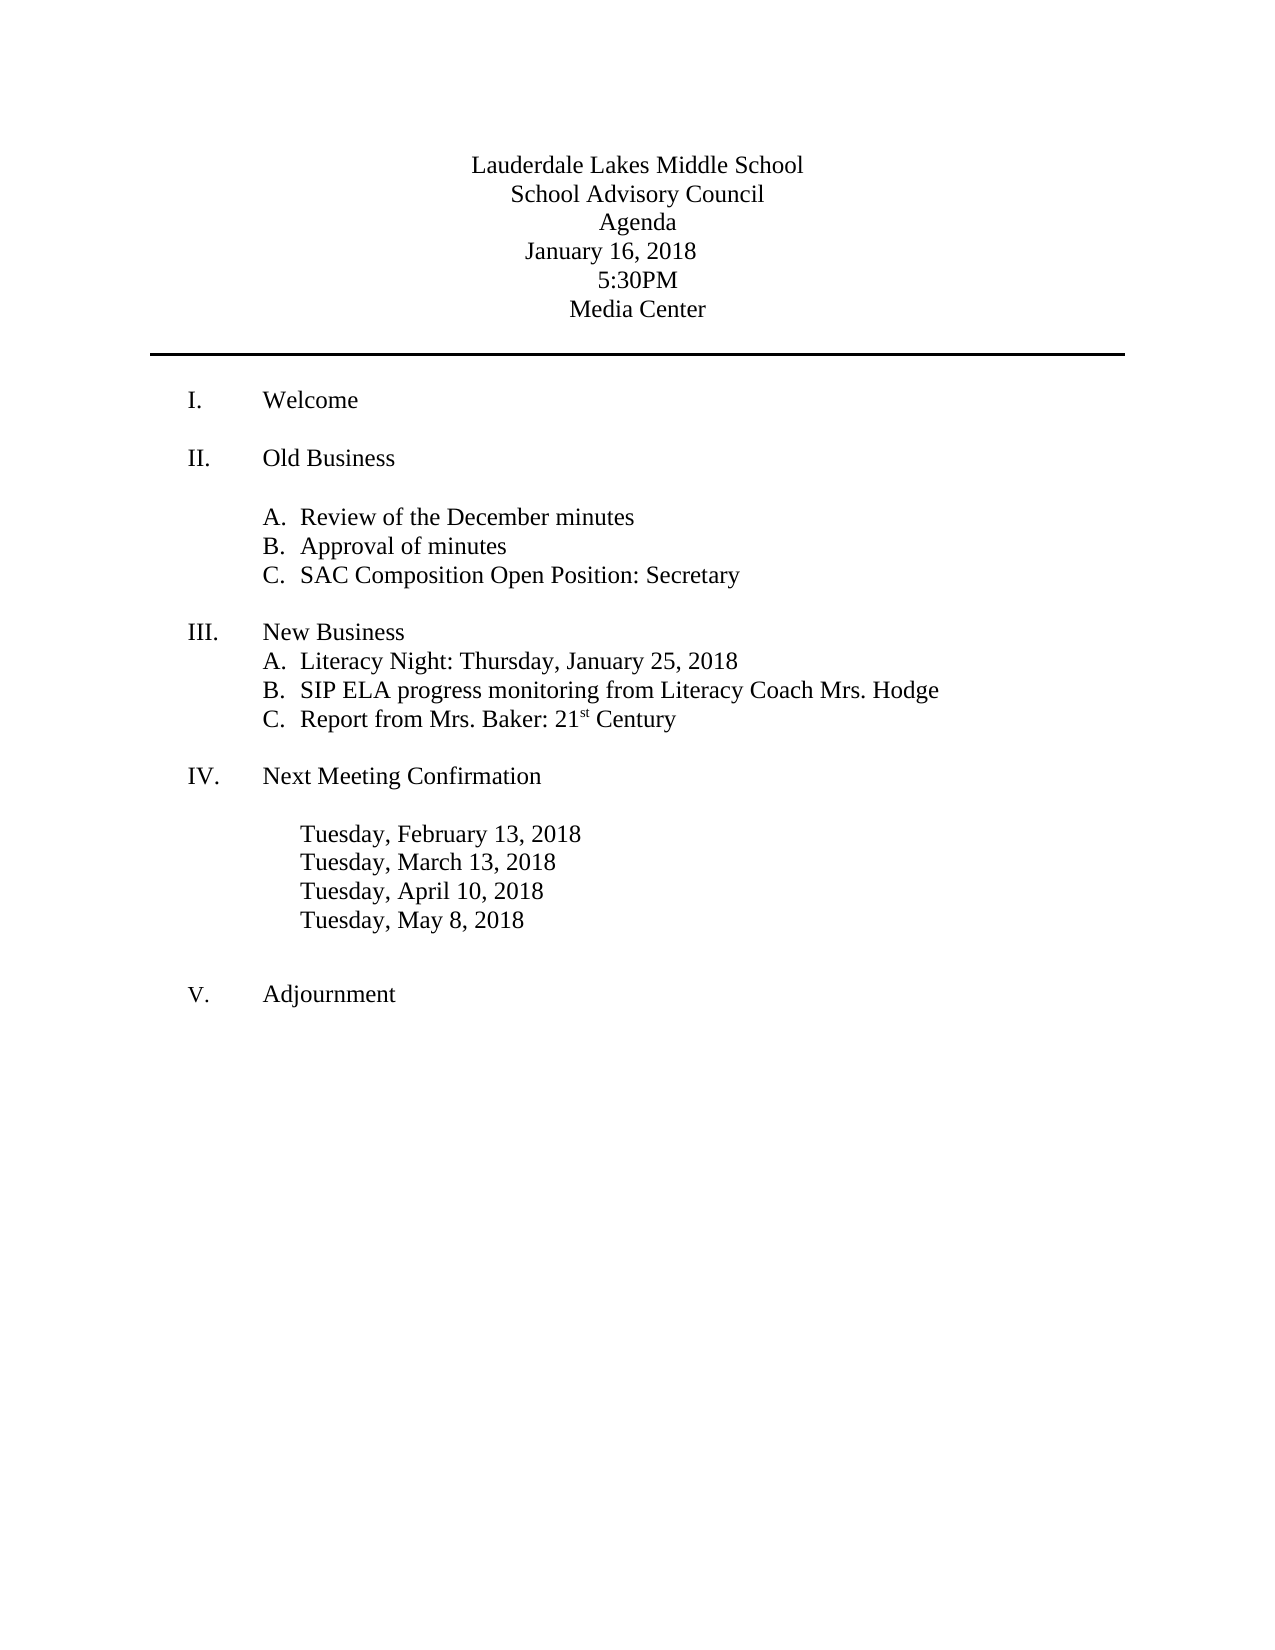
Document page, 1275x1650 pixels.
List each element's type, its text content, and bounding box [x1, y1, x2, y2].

text Agenda [150, 207, 1125, 236]
list Tuesday, February 13, 2018 [300, 819, 1125, 847]
text School Advisory Council [150, 179, 1125, 207]
list SAC Composition Open Position: Secretary [262, 560, 1125, 589]
list Report from Mrs. Baker: 21st Century [262, 704, 1125, 732]
list Tuesday, March 13, 2018 [300, 847, 1125, 876]
list New Business [187, 617, 1125, 646]
list Tuesday, April 10, 2018 [300, 876, 1125, 905]
list Tuesday, May 8, 2018 [300, 905, 1125, 934]
list Adjournment [187, 979, 1125, 1008]
list Next Meeting Confirmation [187, 761, 1125, 790]
text January 16, 2018 [450, 236, 1125, 265]
list Old Business [187, 443, 1125, 471]
text 5:30PM [150, 265, 1125, 294]
text Media Center [150, 294, 1125, 322]
list SIP ELA progress monitoring from Literacy Coach Mrs. Hodge [262, 675, 1125, 704]
list Welcome [187, 385, 1125, 414]
text Lauderdale Lakes Middle School [150, 150, 1125, 179]
list Literacy Night: Thursday, January 25, 2018 [262, 646, 1125, 675]
list Review of the December minutes [262, 502, 1125, 531]
list Approval of minutes [262, 531, 1125, 560]
